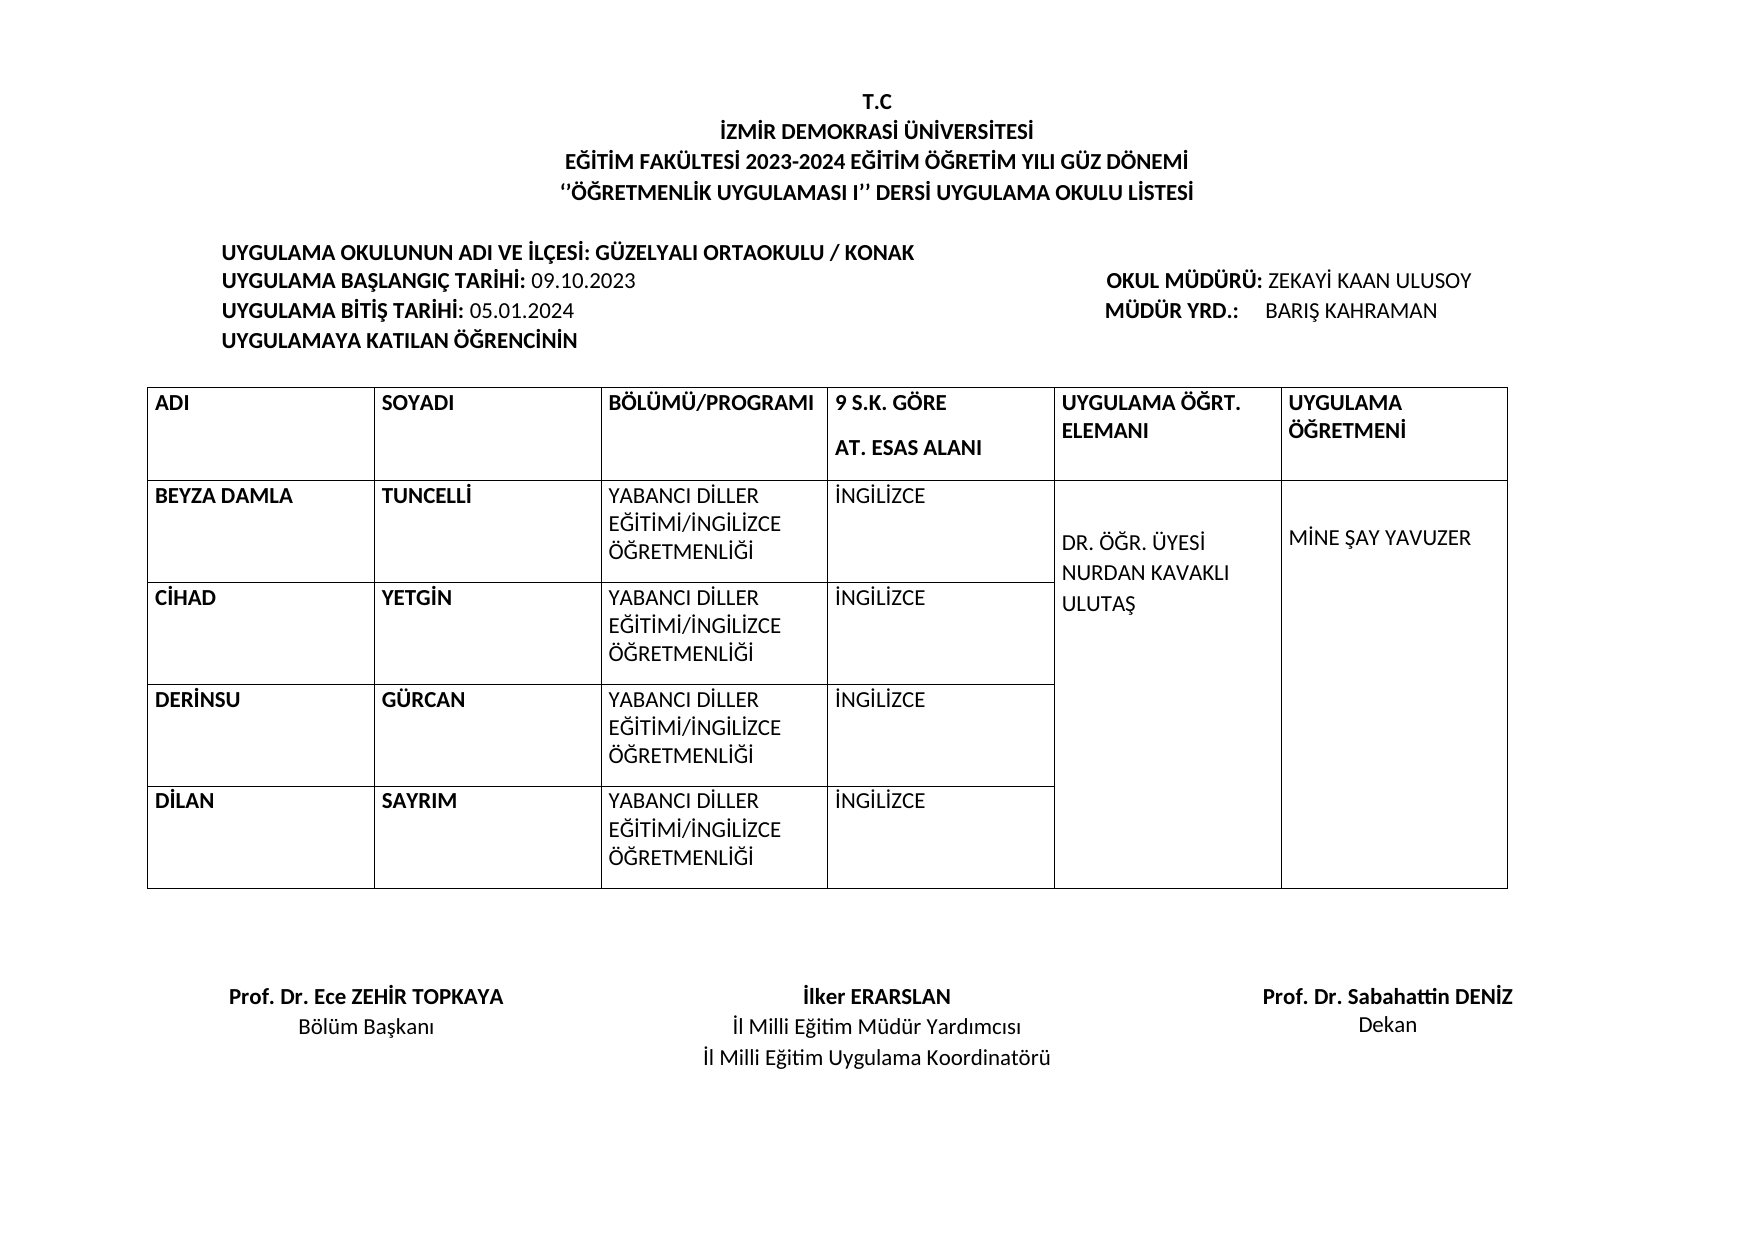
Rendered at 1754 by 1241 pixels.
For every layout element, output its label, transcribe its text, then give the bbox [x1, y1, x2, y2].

table_cell İNGİLİZCE [828, 685, 1054, 786]
text Prof. Dr. Sabahattin DENİZ [1169, 982, 1606, 1010]
table_header BÖLÜMÜ/PROGRAMI [602, 388, 827, 480]
table_header UYGULAMA ÖĞRETMENİ [1282, 388, 1507, 480]
table_cell DİLAN [148, 787, 374, 887]
text ‘’ÖĞRETMENLİK UYGULAMASI I’’ DERSİ UYGULAMA OKULU LİSTESİ [148, 178, 1606, 206]
text İZMİR DEMOKRASİ ÜNİVERSİTESİ [148, 117, 1606, 145]
table_cell YETGİN [375, 583, 601, 684]
text T.C [148, 87, 1606, 115]
text UYGULAMA BİTİŞ TARİHİ: 05.01.2024 MÜDÜR YRD.: BARIŞ KAHRAMAN [148, 296, 1606, 324]
table_cell CİHAD [148, 583, 374, 684]
table_cell İNGİLİZCE [828, 787, 1054, 887]
table_header ADI [148, 388, 374, 480]
table_cell DERİNSU [148, 685, 374, 786]
table_header 9 S.K. GÖRE AT. ESAS ALANI [828, 388, 1054, 480]
table_cell GÜRCAN [375, 685, 601, 786]
text Dekan [1169, 1010, 1606, 1038]
table_cell SAYRIM [375, 787, 601, 887]
text UYGULAMA BAŞLANGIÇ TARİHİ: 09.10.2023 OKUL MÜDÜRÜ: ZEKAYİ KAAN ULUSOY [148, 266, 1606, 294]
table_cell DR. ÖĞR. ÜYESİ NURDAN KAVAKLI ULUTAŞ [1055, 481, 1281, 887]
table_header SOYADI [375, 388, 601, 480]
text Bölüm Başkanı [148, 1012, 585, 1040]
table_cell YABANCI DİLLER EĞİTİMİ/İNGİLİZCE ÖĞRETMENLİĞİ [602, 583, 827, 684]
text İl Milli Eğitim Müdür Yardımcısı [658, 1012, 1095, 1040]
text Prof. Dr. Ece ZEHİR TOPKAYA [148, 982, 585, 1010]
table_cell İNGİLİZCE [828, 583, 1054, 684]
text UYGULAMAYA KATILAN ÖĞRENCİNİN [148, 327, 1606, 354]
table_cell YABANCI DİLLER EĞİTİMİ/İNGİLİZCE ÖĞRETMENLİĞİ [602, 481, 827, 582]
table_cell İNGİLİZCE [828, 481, 1054, 582]
table_cell YABANCI DİLLER EĞİTİMİ/İNGİLİZCE ÖĞRETMENLİĞİ [602, 685, 827, 786]
table_cell YABANCI DİLLER EĞİTİMİ/İNGİLİZCE ÖĞRETMENLİĞİ [602, 787, 827, 887]
table_header UYGULAMA ÖĞRT. ELEMANI [1055, 388, 1281, 480]
table_cell BEYZA DAMLA [148, 481, 374, 582]
text İlker ERARSLAN [658, 982, 1095, 1010]
table_cell MİNE ŞAY YAVUZER [1282, 481, 1507, 887]
text EĞİTİM FAKÜLTESİ 2023-2024 EĞİTİM ÖĞRETİM YILI GÜZ DÖNEMİ [148, 147, 1606, 176]
text İl Milli Eğitim Uygulama Koordinatörü [658, 1043, 1095, 1071]
table_cell TUNCELLİ [375, 481, 601, 582]
text UYGULAMA OKULUNUN ADI VE İLÇESİ: GÜZELYALI ORTAOKULU / KONAK [148, 238, 1606, 266]
